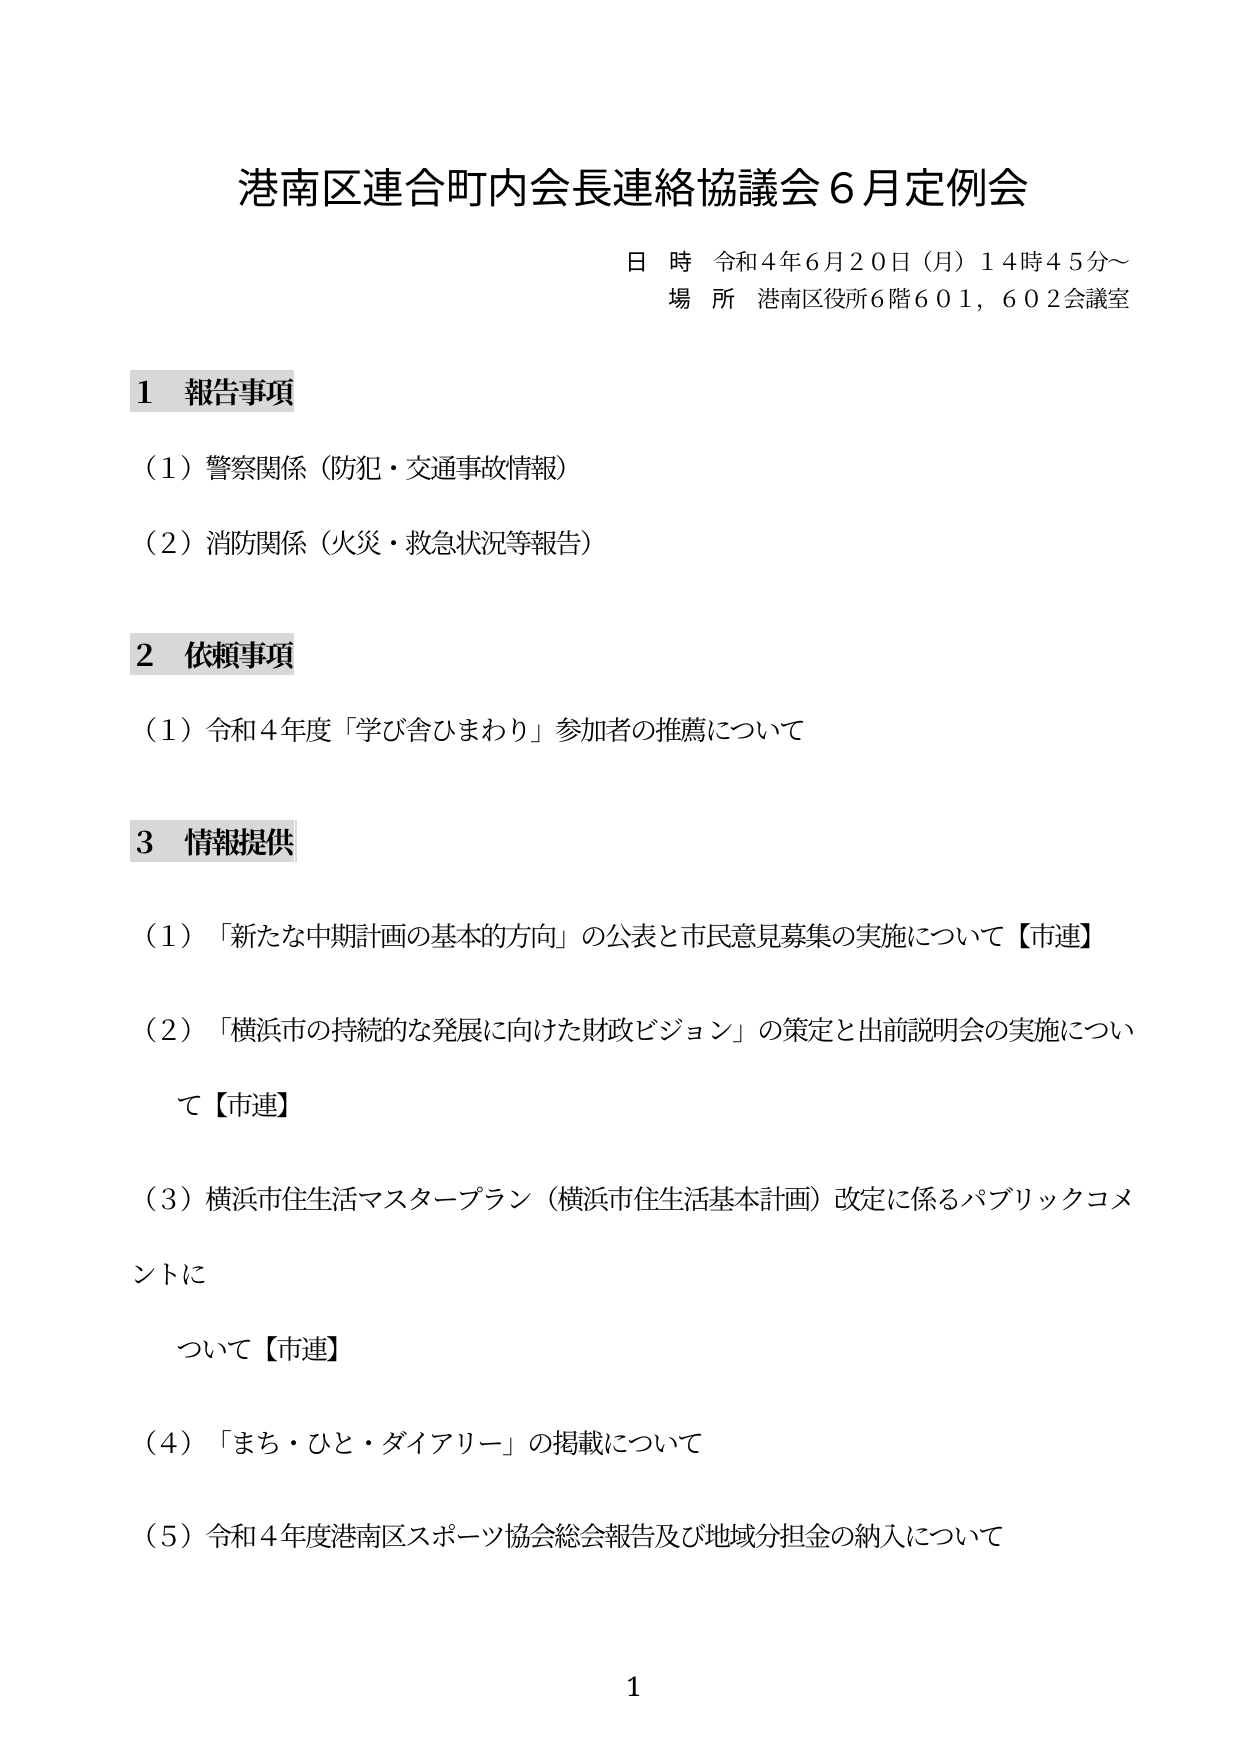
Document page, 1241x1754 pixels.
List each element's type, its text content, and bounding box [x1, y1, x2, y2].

text １ 報告事項 [130, 354, 1137, 429]
text ついて【市連】 [130, 1310, 1137, 1385]
text （３）横浜市住生活マスタープラン（横浜市住生活基本計画）改定に係るパブリックコメントに [130, 1160, 1137, 1310]
text （１）警察関係（防犯・交通事故情報） [130, 429, 1137, 504]
text 港南区連合町内会長連絡協議会６月定例会 [130, 148, 1137, 223]
text 場 所 港南区役所６階６０１，６０２会議室 [130, 279, 1131, 316]
text （２）消防関係（火災・救急状況等報告） [130, 504, 1137, 579]
text （２）「横浜市の持続的な発展に向けた財政ビジョン」の策定と出前説明会の実施について【市連】 [130, 991, 1137, 1141]
text （１）令和４年度「学び舎ひまわり」参加者の推薦について [130, 691, 1137, 766]
text ２ 依頼事項 [130, 616, 1137, 691]
text 日 時 令和４年６月２０日（月）１４時４５分～ [130, 241, 1131, 279]
text （４）「まち・ひと・ダイアリー」の掲載について [130, 1404, 1137, 1479]
text （５）令和４年度港南区スポーツ協会総会報告及び地域分担金の納入について [130, 1498, 1137, 1573]
text （１）「新たな中期計画の基本的方向」の公表と市民意見募集の実施について【市連】 [130, 898, 1137, 973]
text ３ 情報提供 [130, 804, 1137, 879]
